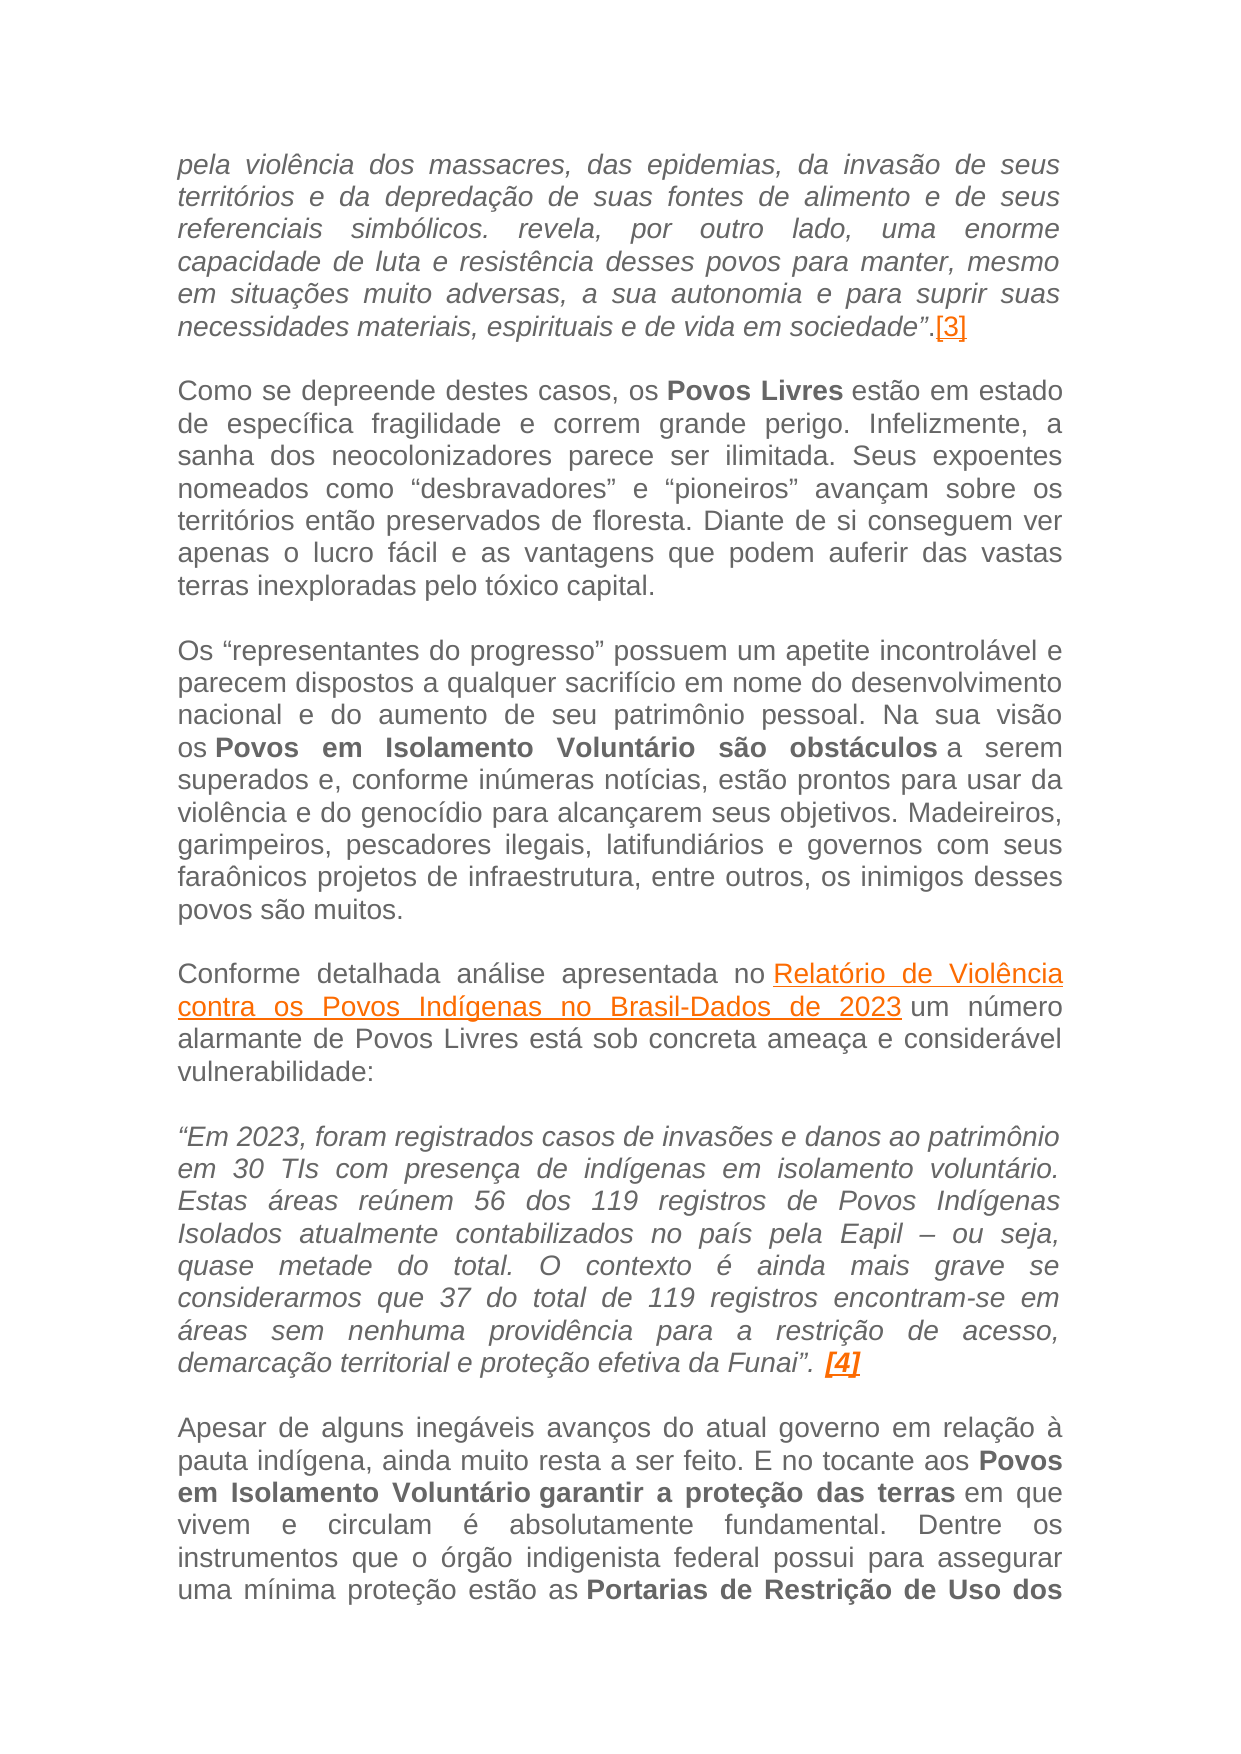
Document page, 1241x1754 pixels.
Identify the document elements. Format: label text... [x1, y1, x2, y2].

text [177, 1411, 1063, 1605]
text Como se depreende destes casos, os Povos Livres estão em estado de específica fragilidade e correm grande perigo. Infelizmente, a sanha dos neocolonizadores parece ser ilimitada. Seus expoentes nomeados como “desbravadores” e “pioneiros” avançam sobre os territórios então preservados de floresta. Diante de si conseguem ver apenas o lucro fácil e as vantagens que podem auferir das vastas terras inexploradas pelo tóxico capital. [177, 374, 1063, 601]
text “Em 2023, foram registrados casos de invasões e danos ao patrimônio em 30 TIs com presença de indígenas em isolamento voluntário. Estas áreas reúnem 56 dos 119 registros de Povos Indígenas Isolados atualmente contabilizados no país pela Eapil – ou seja, quase metade do total. O contexto é ainda mais grave se considerarmos que 37 do total de 119 registros encontram-se em áreas sem nenhuma providência para a restrição de acesso, demarcação territorial e proteção efetiva da Funai”. [4] [177, 1119, 1063, 1379]
text Conforme detalhada análise apresentada no Relatório de Violência contra os Povos Indígenas no Brasil-Dados de 2023 um número alarmante de Povos Livres está sob concreta ameaça e considerável vulnerabilidade: [177, 957, 1063, 1087]
text Os “representantes do progresso” possuem um apetite incontrolável e parecem dispostos a qualquer sacrifício em nome do desenvolvimento nacional e do aumento de seu patrimônio pessoal. Na sua visão os Povos em Isolamento Voluntário são obstáculos a serem superados e, conforme inúmeras notícias, estão prontos para usar da violência e do genocídio para alcançarem seus objetivos. Madeireiros, garimpeiros, pescadores ilegais, latifundiários e governos com seus faraônicos projetos de infraestrutura, entre outros, os inimigos desses povos são muitos. [177, 633, 1063, 925]
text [177, 148, 1063, 342]
